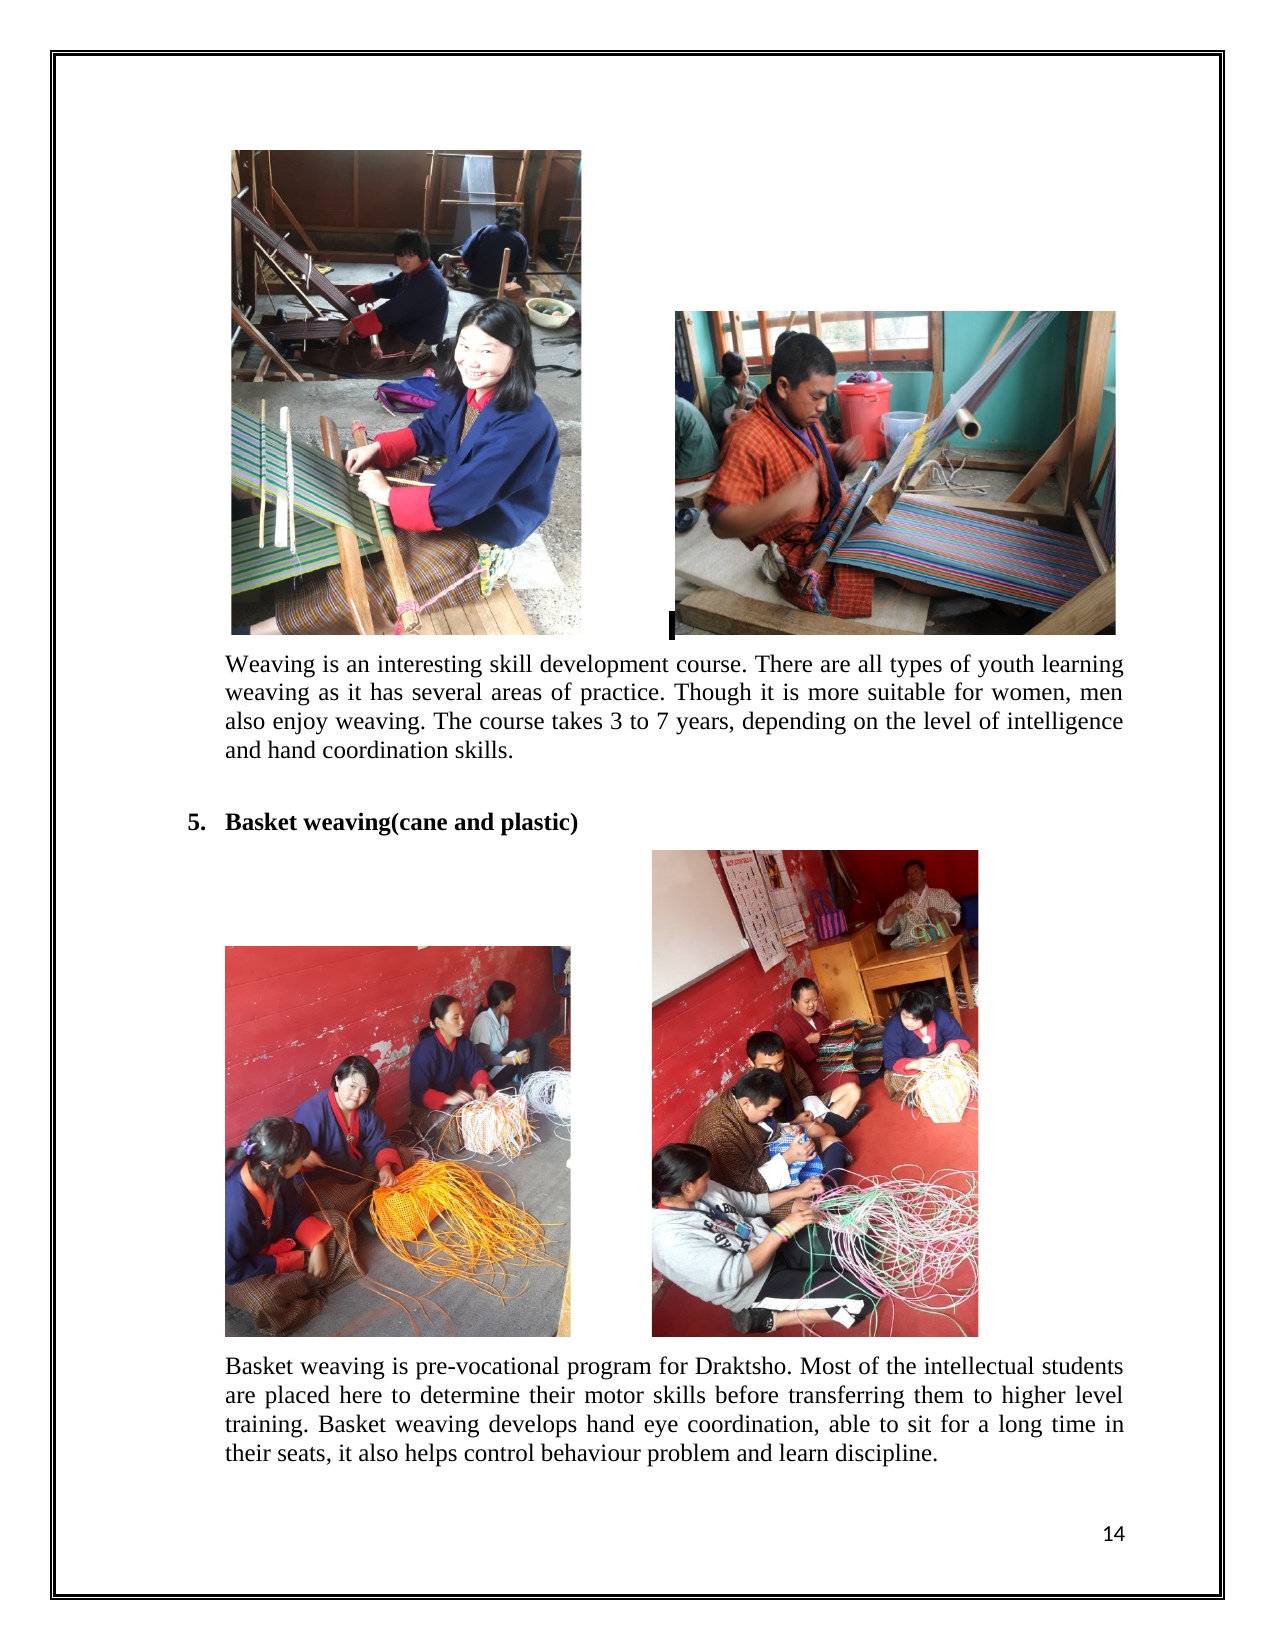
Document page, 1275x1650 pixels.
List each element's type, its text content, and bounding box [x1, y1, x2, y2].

list Basket weaving(cane and plastic) [187, 807, 1125, 836]
text Basket weaving is pre-vocational program for Draktsho. Most of the intellectual students are placed here to determine their motor skills before transferring them to higher level training. Basket weaving develops hand eye coordination, able to sit for a long time in their seats, it also helps control behaviour problem and learn discipline. [225, 1351, 1125, 1466]
text Weaving is an interesting skill development course. There are all types of youth learning weaving as it has several areas of practice. Though it is more suitable for women, men also enjoy weaving. The course takes 3 to 7 years, depending on the level of intelligence and hand coordination skills. [225, 649, 1125, 764]
picture [651, 850, 979, 1337]
picture [225, 946, 571, 1337]
picture [231, 150, 582, 635]
picture [675, 311, 1116, 635]
